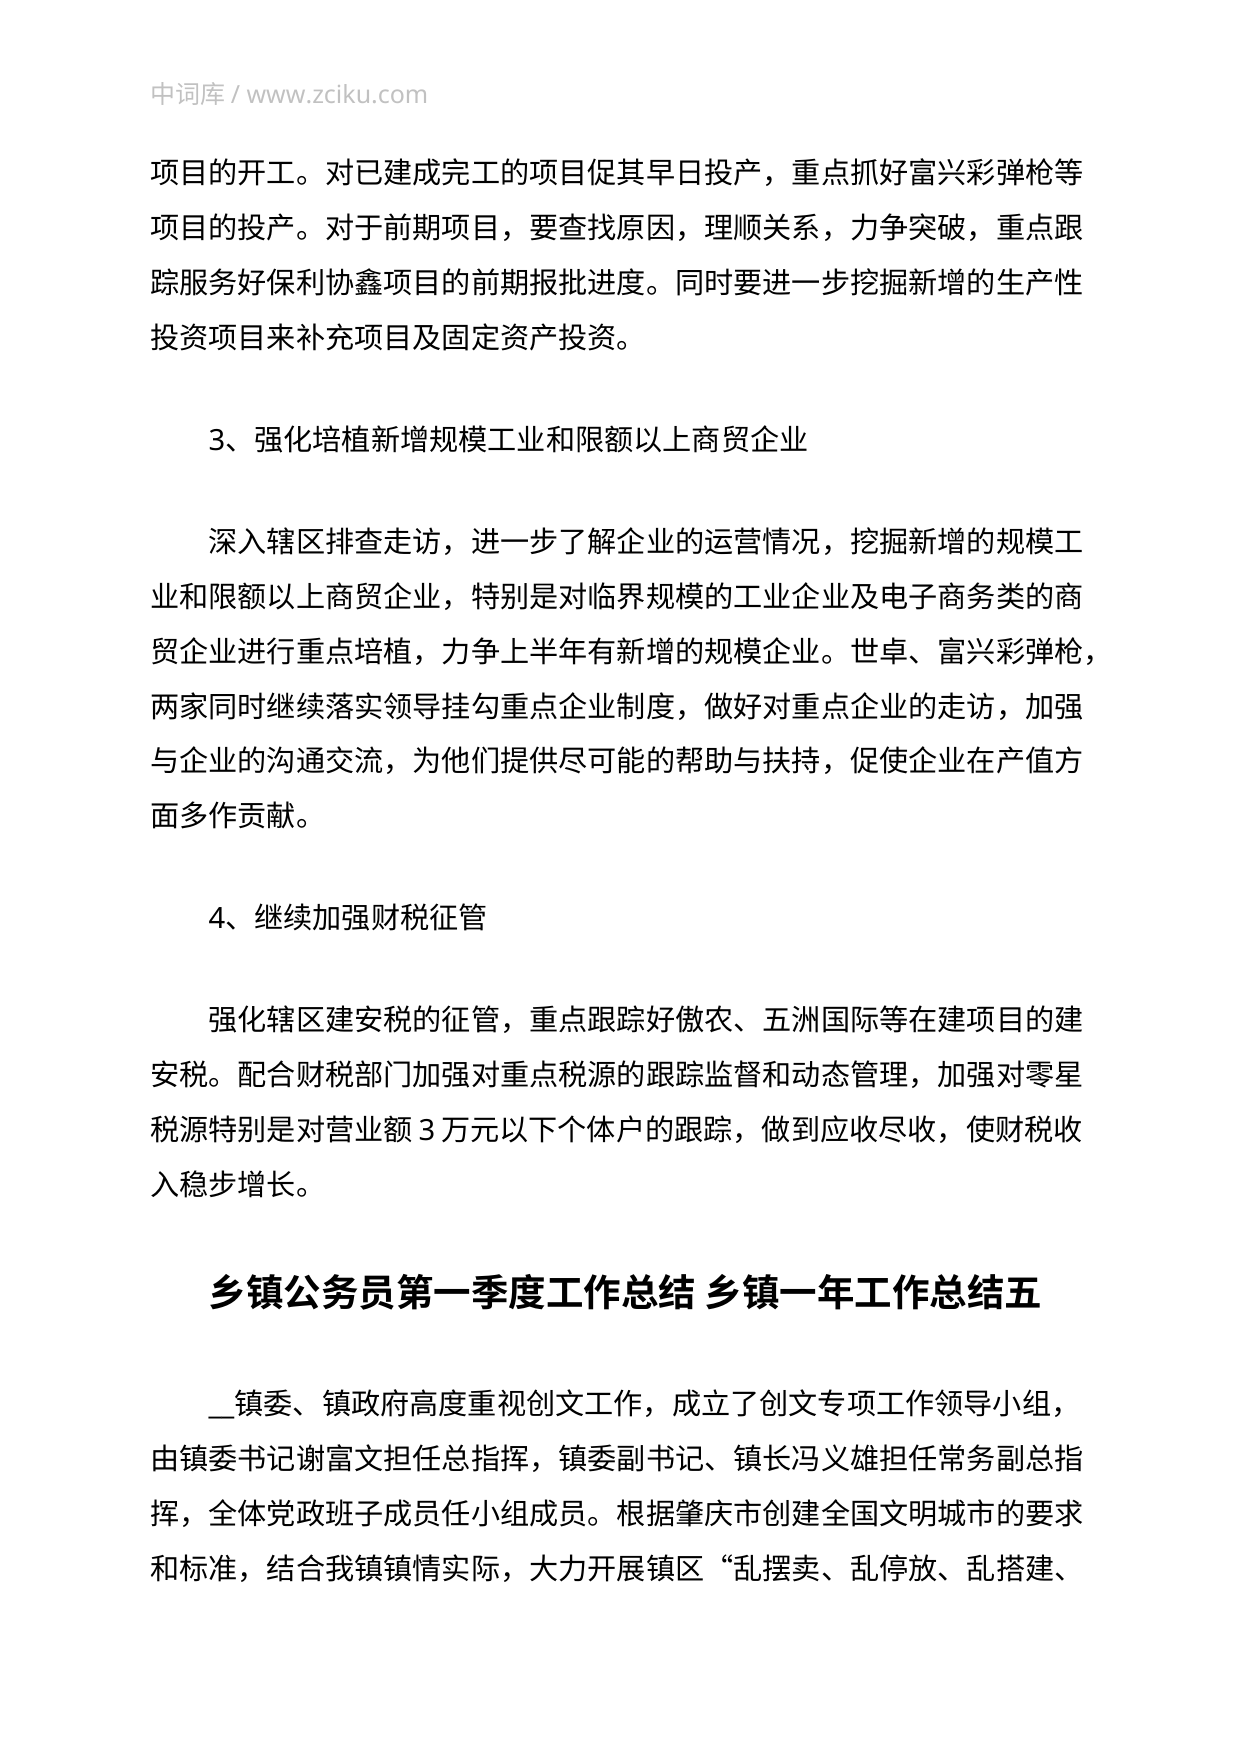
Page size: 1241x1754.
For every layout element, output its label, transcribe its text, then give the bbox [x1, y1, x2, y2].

text 乡镇公务员第一季度工作总结 乡镇一年工作总结五 [150, 1263, 1090, 1317]
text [150, 150, 1090, 357]
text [150, 1381, 1090, 1588]
text 4、继续加强财税征管 [150, 895, 1090, 937]
text 3、强化培植新增规模工业和限额以上商贸企业 [150, 416, 1090, 459]
text 强化辖区建安税的征管，重点跟踪好傲农、五洲国际等在建项目的建安税。配合财税部门加强对重点税源的跟踪监督和动态管理，加强对零星税源特别是对营业额3万元以下个体户的跟踪，做到应收尽收，使财税收入稳步增长。 [150, 997, 1090, 1204]
text 深入辖区排查走访，进一步了解企业的运营情况，挖掘新增的规模工业和限额以上商贸企业，特别是对临界规模的工业企业及电子商务类的商贸企业进行重点培植，力争上半年有新增的规模企业。世卓、富兴彩弹枪，两家同时继续落实领导挂勾重点企业制度，做好对重点企业的走访，加强与企业的沟通交流，为他们提供尽可能的帮助与扶持，促使企业在产值方面多作贡献。 [150, 518, 1090, 835]
